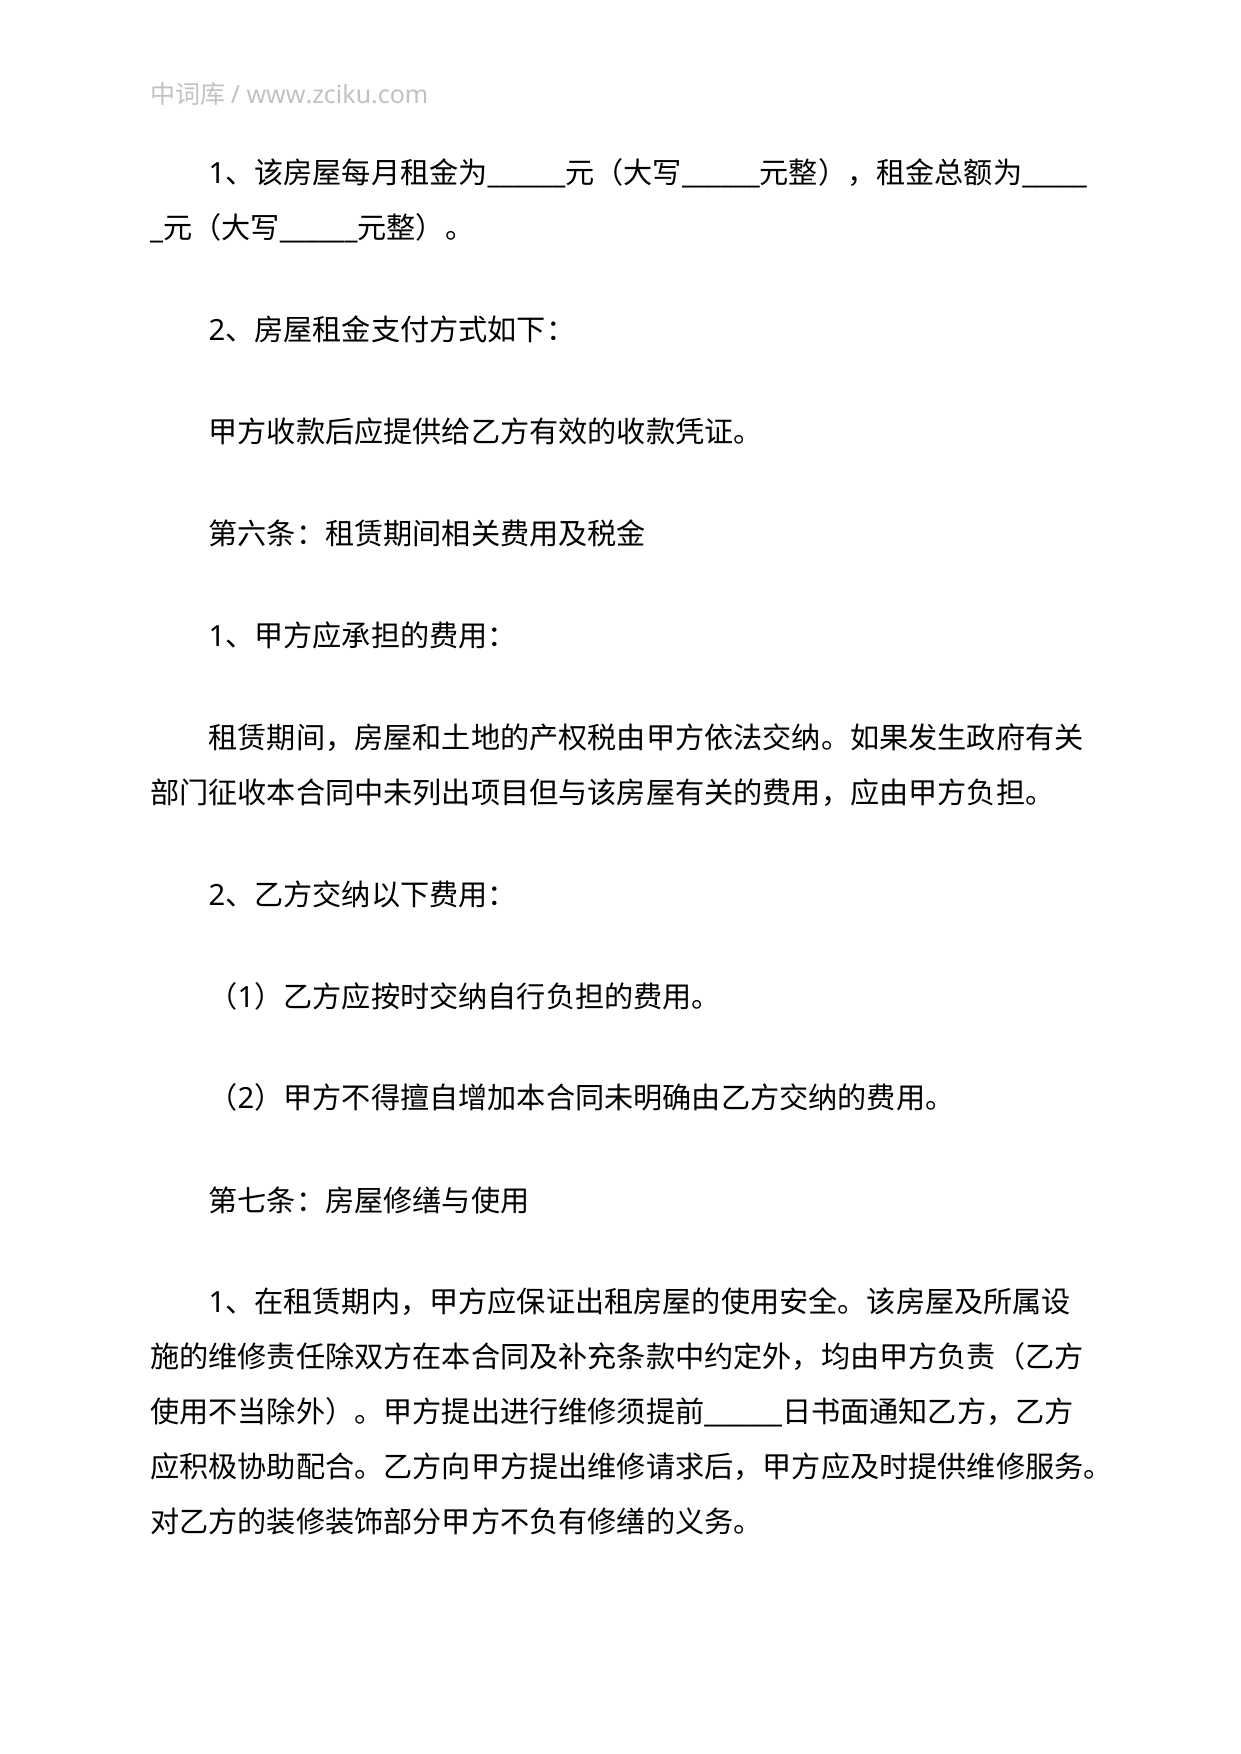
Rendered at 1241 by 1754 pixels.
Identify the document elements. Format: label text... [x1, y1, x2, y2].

text 1、在租赁期内，甲方应保证出租房屋的使用安全。该房屋及所属设施的维修责任除双方在本合同及补充条款中约定外，均由甲方负责（乙方使用不当除外）。甲方提出进行维修须提前______日书面通知乙方，乙方应积极协助配合。乙方向甲方提出维修请求后，甲方应及时提供维修服务。对乙方的装修装饰部分甲方不负有修缮的义务。 [150, 1279, 1090, 1541]
text 2、乙方交纳以下费用： [150, 871, 1090, 913]
text 1、该房屋每月租金为______元（大写______元整），租金总额为______元（大写______元整）。 [150, 150, 1090, 247]
text 甲方收款后应提供给乙方有效的收款凭证。 [150, 409, 1090, 451]
text 1、甲方应承担的费用： [150, 612, 1090, 655]
text （2）甲方不得擅自增加本合同未明确由乙方交纳的费用。 [150, 1075, 1090, 1117]
text 租赁期间，房屋和土地的产权税由甲方依法交纳。如果发生政府有关部门征收本合同中未列出项目但与该房屋有关的费用，应由甲方负担。 [150, 714, 1090, 812]
text （1）乙方应按时交纳自行负担的费用。 [150, 973, 1090, 1016]
text 第六条：租赁期间相关费用及税金 [150, 511, 1090, 553]
text 2、房屋租金支付方式如下： [150, 307, 1090, 349]
text 第七条：房屋修缮与使用 [150, 1177, 1090, 1219]
